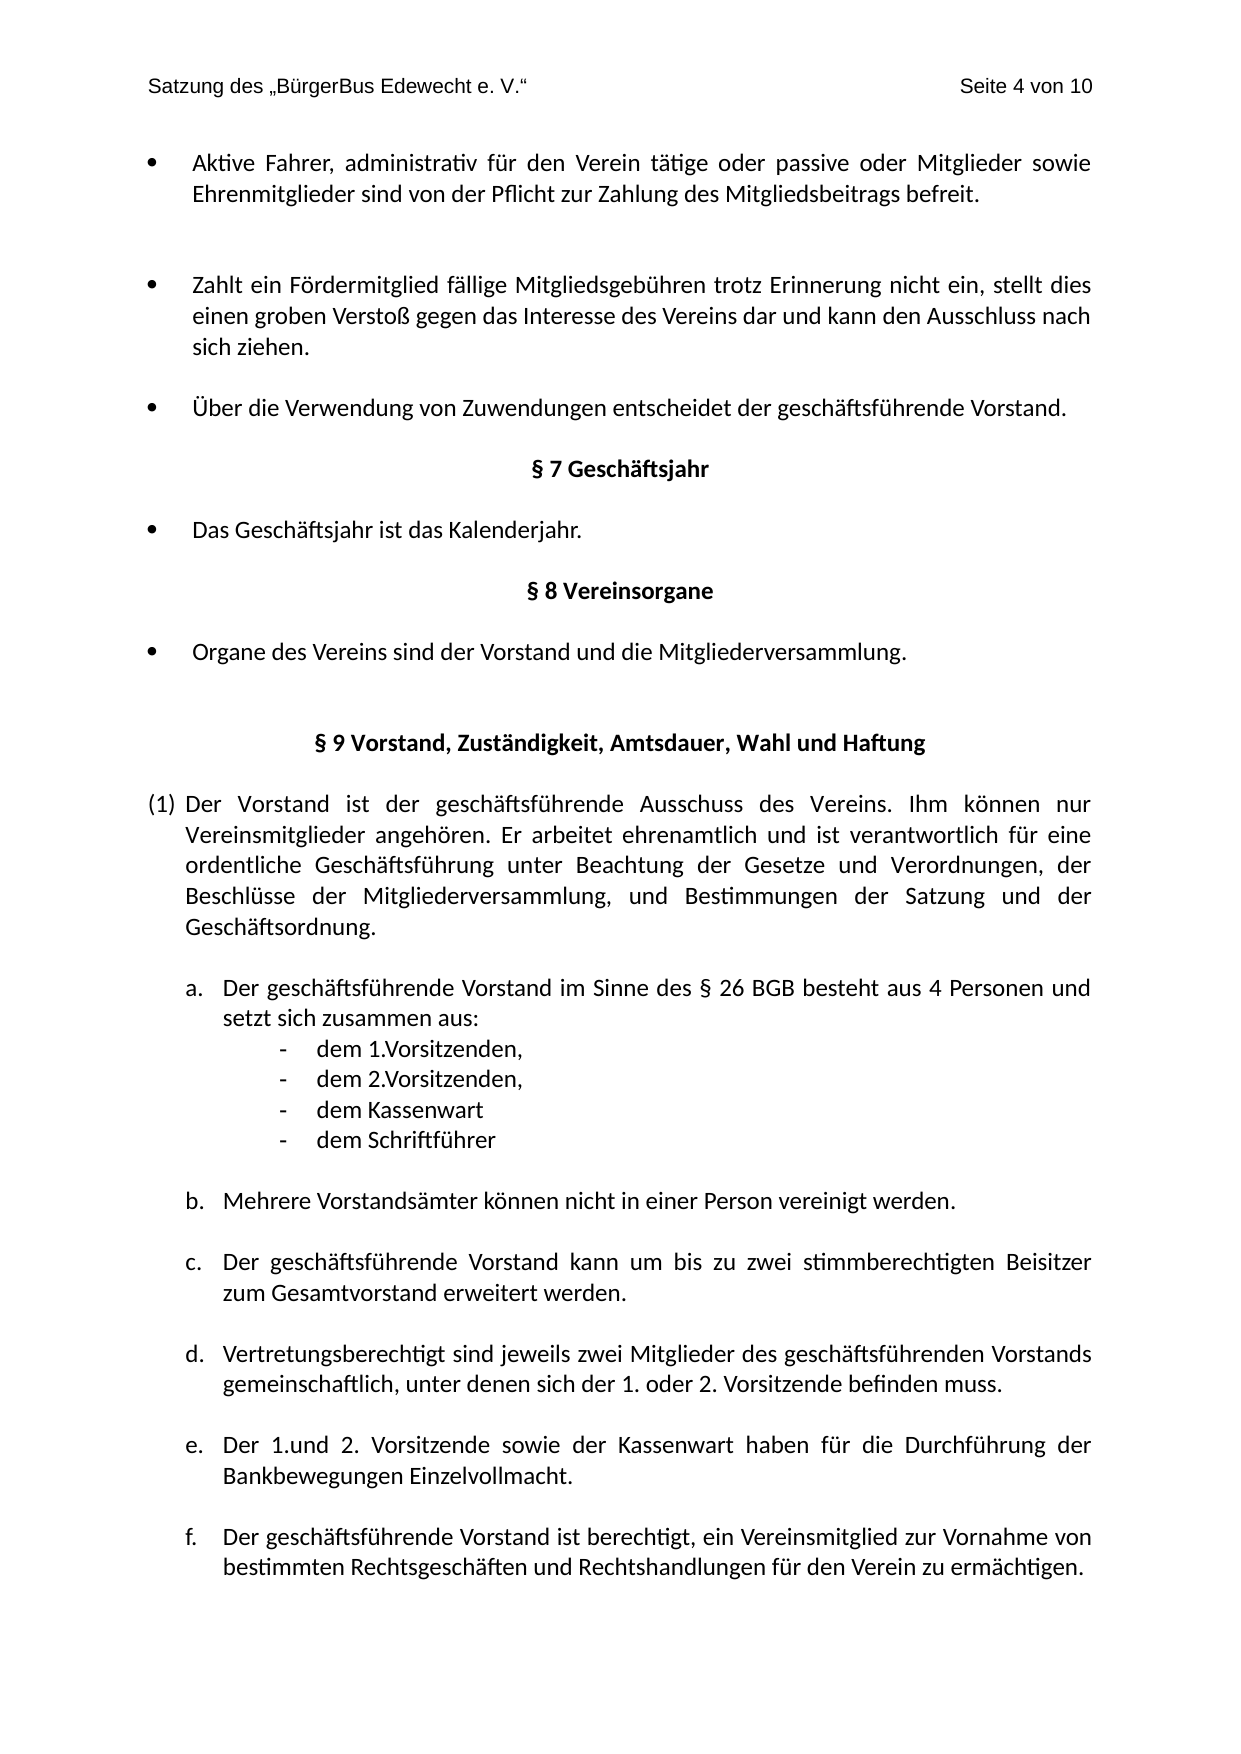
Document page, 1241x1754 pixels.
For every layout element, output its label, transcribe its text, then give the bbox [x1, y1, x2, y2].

list dem Kassenwart [279, 1094, 1093, 1124]
list Der geschäftsführende Vorstand kann um bis zu zwei stimmberechtigten Beisitzer zum Gesamtvorstand erweitert werden. [185, 1246, 1093, 1307]
list Der Vorstand ist der geschäftsführende Ausschuss des Vereins. Ihm können nur Vereinsmitglieder angehören. Er arbeitet ehrenamtlich und ist verantwortlich für eine ordentliche Geschäftsführung unter Beachtung der Gesetze und Verordnungen, der Beschlüsse der Mitgliederversammlung, und Bestimmungen der Satzung und der Geschäftsordnung. [148, 788, 1093, 941]
list Zahlt ein Fördermitglied fällige Mitgliedsgebühren trotz Erinnerung nicht ein, stellt dies einen groben Verstoß gegen das Interesse des Vereins dar und kann den Ausschluss nach sich ziehen. [148, 270, 1093, 361]
text § 8 Vereinsorgane [148, 575, 1093, 605]
list Mehrere Vorstandsämter können nicht in einer Person vereinigt werden. [185, 1185, 1093, 1216]
list Der geschäftsführende Vorstand im Sinne des § 26 BGB besteht aus 4 Personen und setzt sich zusammen aus: [185, 972, 1093, 1033]
list dem 2.Vorsitzenden, [279, 1063, 1093, 1094]
list Das Geschäftsjahr ist das Kalenderjahr. [148, 514, 1093, 544]
list Vertretungsberechtigt sind jeweils zwei Mitglieder des geschäftsführenden Vorstands gemeinschaftlich, unter denen sich der 1. oder 2. Vorsitzende befinden muss. [185, 1338, 1093, 1399]
list Der geschäftsführende Vorstand ist berechtigt, ein Vereinsmitglied zur Vornahme von bestimmten Rechtsgeschäften und Rechtshandlungen für den Verein zu ermächtigen. [185, 1521, 1093, 1582]
list Aktive Fahrer, administrativ für den Verein tätige oder passive oder Mitglieder sowie Ehrenmitglieder sind von der Pflicht zur Zahlung des Mitgliedsbeitrags befreit. [148, 148, 1093, 209]
text § 7 Geschäftsjahr [148, 453, 1093, 483]
list dem 1.Vorsitzenden, [279, 1033, 1093, 1063]
text § 9 Vorstand, Zuständigkeit, Amtsdauer, Wahl und Haftung [148, 727, 1093, 758]
list Über die Verwendung von Zuwendungen entscheidet der geschäftsführende Vorstand. [148, 392, 1093, 422]
list Organe des Vereins sind der Vorstand und die Mitgliederversammlung. [148, 636, 1093, 666]
list dem Schriftführer [279, 1124, 1093, 1155]
list Der 1.und 2. Vorsitzende sowie der Kassenwart haben für die Durchführung der Bankbewegungen Einzelvollmacht. [185, 1429, 1093, 1491]
